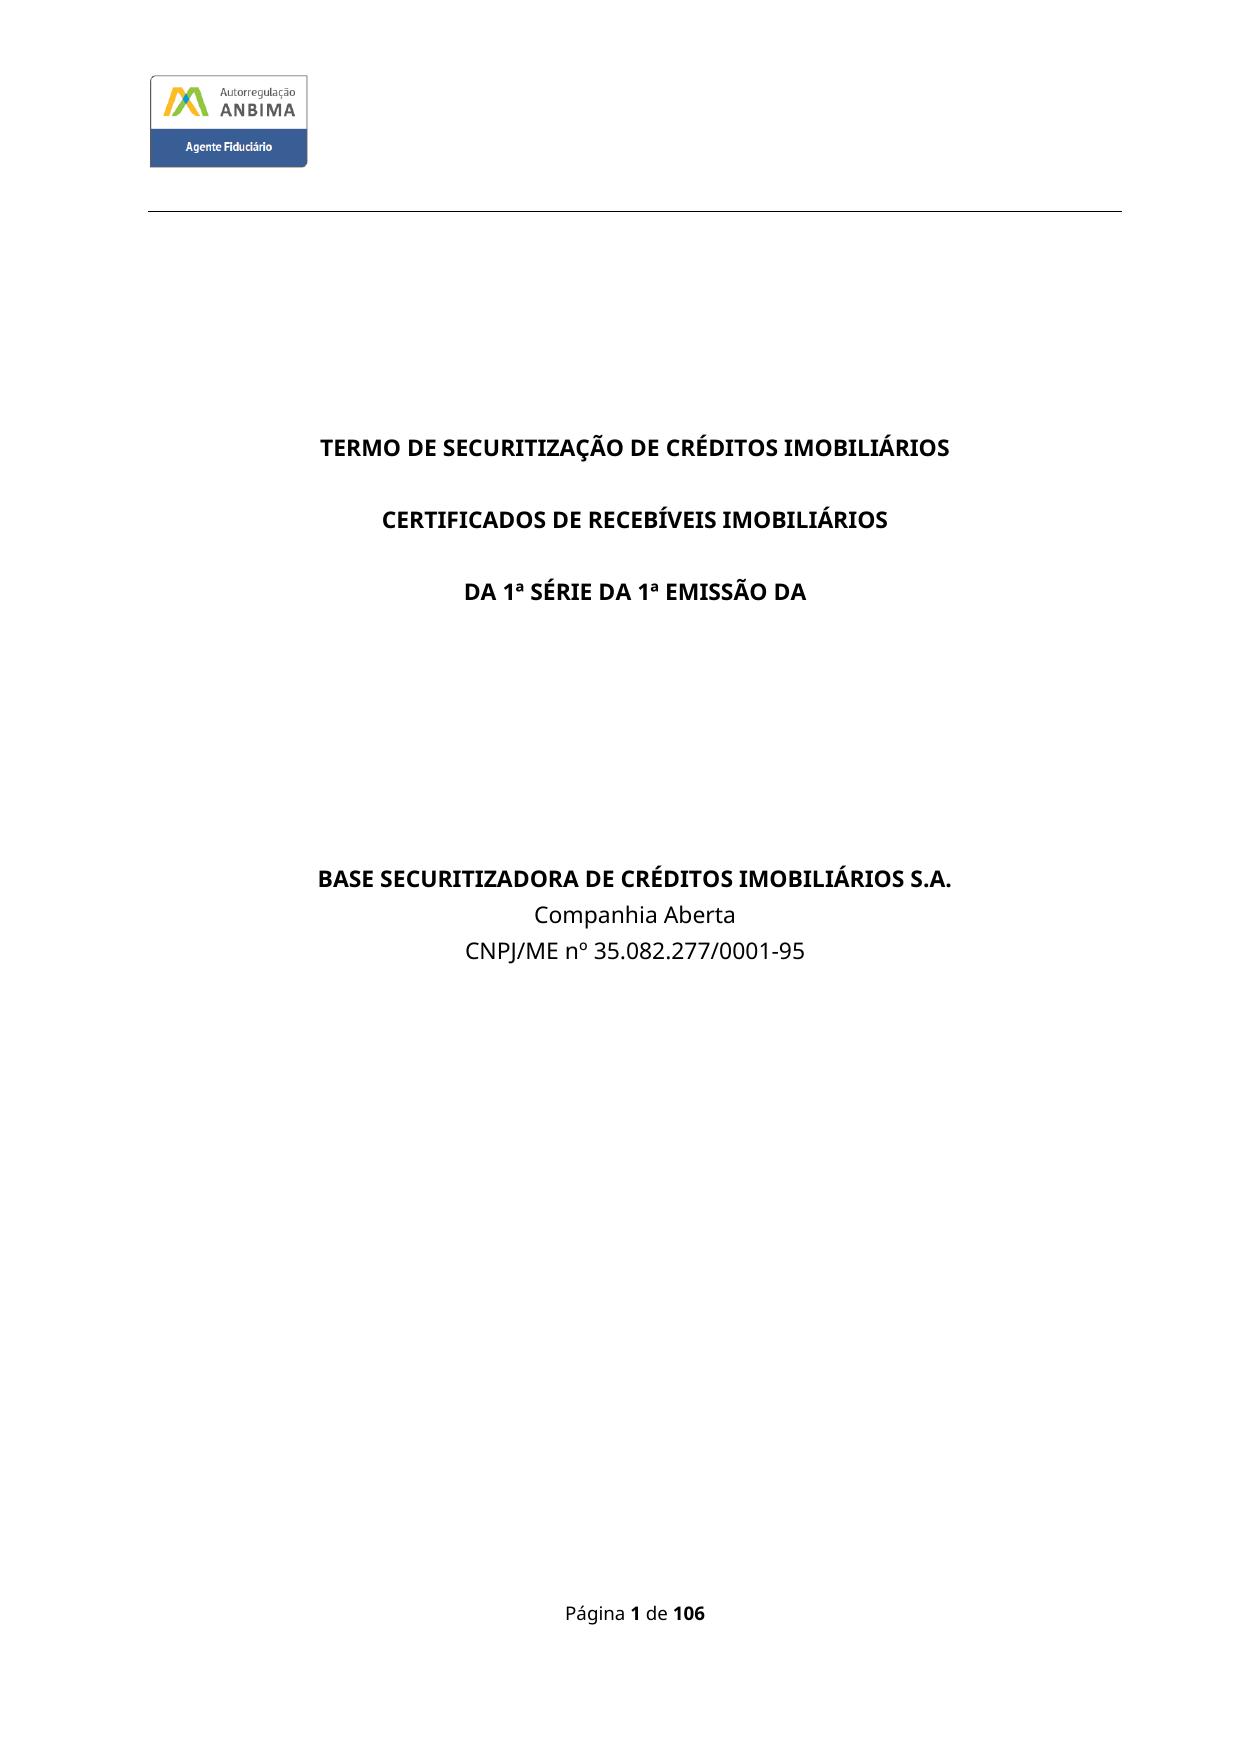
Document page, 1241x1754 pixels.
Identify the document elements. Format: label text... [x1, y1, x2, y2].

text Companhia Aberta [148, 899, 1122, 930]
title DA 1ª SÉRIE DA 1ª EMISSÃO DA [148, 576, 1122, 607]
text BASE SECURITIZADORA DE CRÉDITOS IMOBILIÁRIOS S.A. [148, 863, 1122, 894]
title CERTIFICADOS DE RECEBÍVEIS IMOBILIÁRIOS [148, 504, 1122, 535]
title TERMO DE SECURITIZAÇÃO DE CRÉDITOS IMOBILIÁRIOS [148, 432, 1122, 463]
text CNPJ/ME nº 35.082.277/0001-95 [148, 935, 1122, 966]
